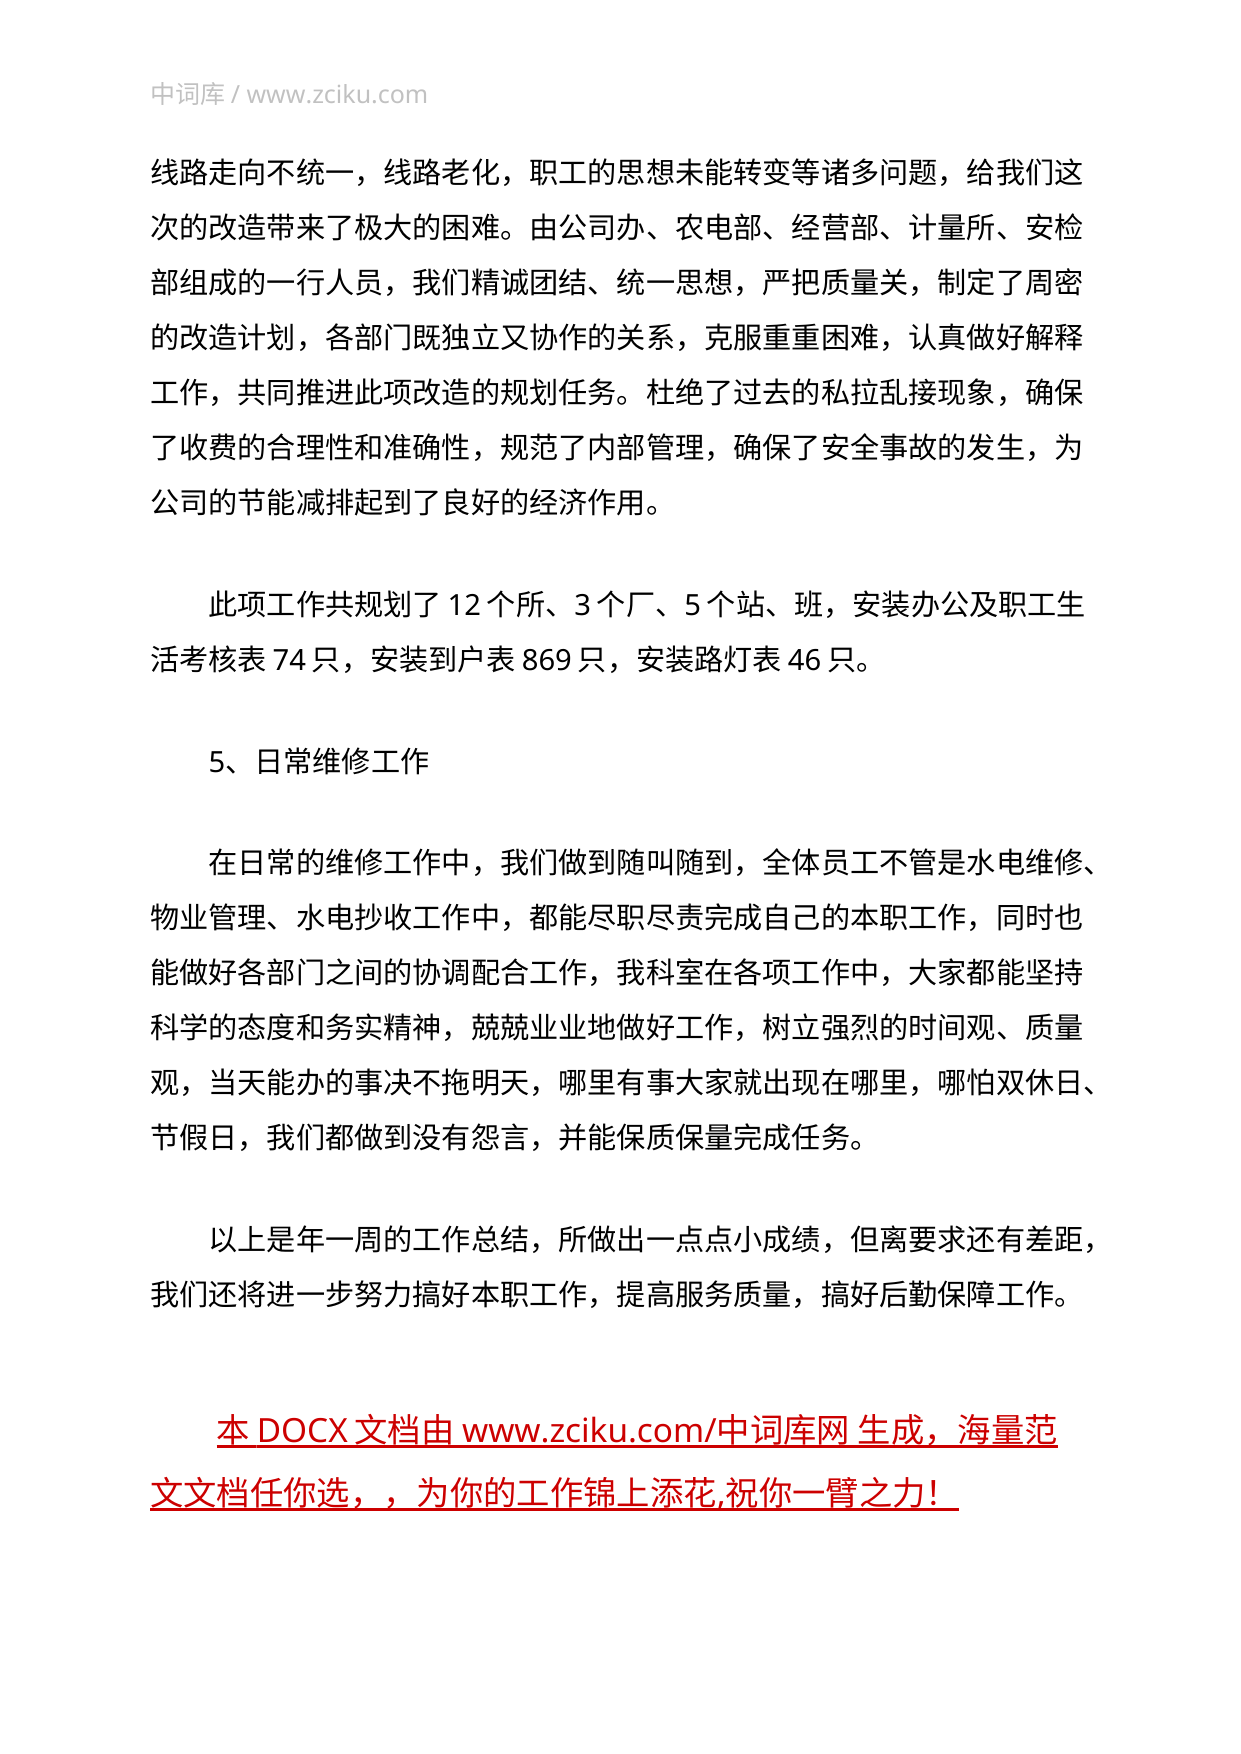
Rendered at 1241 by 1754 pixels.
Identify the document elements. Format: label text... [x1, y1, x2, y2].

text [150, 150, 1090, 522]
text 以上是年一周的工作总结，所做出一点点小成绩，但离要求还有差距，我们还将进一步努力搞好本职工作，提高服务质量，搞好后勤保障工作。 [150, 1216, 1090, 1313]
text 本DOCX文档由 www.zciku.com/中词库网 生成，海量范文文档任你选，，为你的工作锦上添花,祝你一臂之力！ [150, 1404, 1090, 1516]
text 在日常的维修工作中，我们做到随叫随到，全体员工不管是水电维修、物业管理、水电抄收工作中，都能尽职尽责完成自己的本职工作，同时也能做好各部门之间的协调配合工作，我科室在各项工作中，大家都能坚持科学的态度和务实精神，兢兢业业地做好工作，树立强烈的时间观、质量观，当天能办的事决不拖明天，哪里有事大家就出现在哪里，哪怕双休日、节假日，我们都做到没有怨言，并能保质保量完成任务。 [150, 840, 1090, 1157]
text 5、日常维修工作 [150, 738, 1090, 781]
text 此项工作共规划了12个所、3个厂、5个站、班，安装办公及职工生活考核表74只，安装到户表869只，安装路灯表46只。 [150, 581, 1090, 678]
